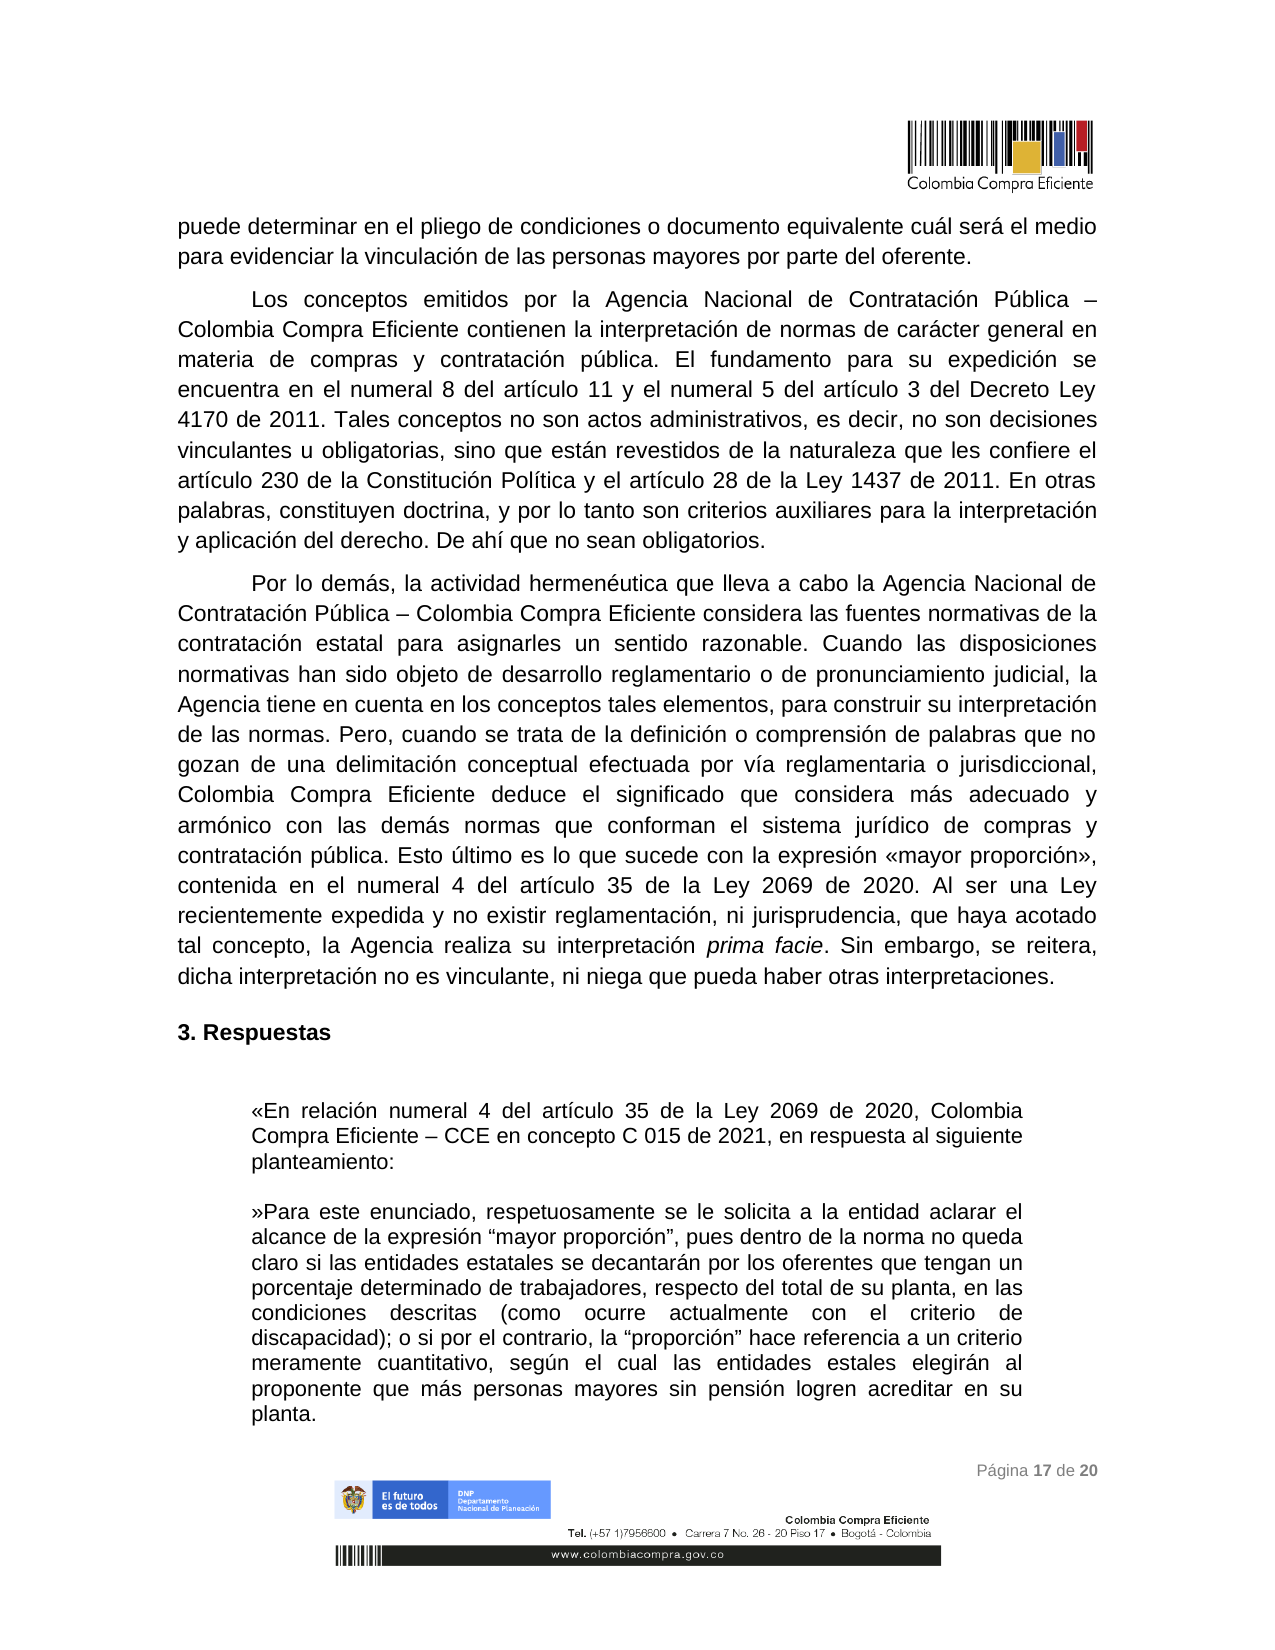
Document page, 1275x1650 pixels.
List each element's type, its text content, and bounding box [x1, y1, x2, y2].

text Los conceptos emitidos por la Agencia Nacional de Contratación Pública – Colombia Compra Eficiente contienen la interpretación de normas de carácter general en materia de compras y contratación pública. El fundamento para su expedición se encuentra en el numeral 8 del artículo 11 y el numeral 5 del artículo 3 del Decreto Ley 4170 de 2011. Tales conceptos no son actos administrativos, es decir, no son decisiones vinculantes u obligatorias, sino que están revestidos de la naturaleza que les confiere el artículo 230 de la Constitución Política y el artículo 28 de la Ley 1437 de 2011. En otras palabras, constituyen doctrina, y por lo tanto son criterios auxiliares para la interpretación y aplicación del derecho. De ahí que no sean obligatorios. [177, 286, 1098, 553]
text «En relación numeral 4 del artículo 35 de la Ley 2069 de 2020, Colombia Compra Eficiente – CCE en concepto C 015 de 2021, en respuesta al siguiente planteamiento: [251, 1098, 1024, 1174]
text Por lo demás, la actividad hermenéutica que lleva a cabo la Agencia Nacional de Contratación Pública – Colombia Compra Eficiente considera las fuentes normativas de la contratación estatal para asignarles un sentido razonable. Cuando las disposiciones normativas han sido objeto de desarrollo reglamentario o de pronunciamiento judicial, la Agencia tiene en cuenta en los conceptos tales elementos, para construir su interpretación de las normas. Pero, cuando se trata de la definición o comprensión de palabras que no gozan de una delimitación conceptual efectuada por vía reglamentaria o jurisdiccional, Colombia Compra Eficiente deduce el significado que considera más adecuado y armónico con las demás normas que conforman el sistema jurídico de compras y contratación pública. Esto último es lo que sucede con la expresión «mayor proporción», contenida en el numeral 4 del artículo 35 de la Ley 2069 de 2020. Al ser una Ley recientemente expedida y no existir reglamentación, ni jurisprudencia, que haya acotado tal concepto, la Agencia realiza su interpretación prima facie. Sin embargo, se reitera, dicha interpretación no es vinculante, ni niega que pueda haber otras interpretaciones. [177, 570, 1098, 989]
text »Para este enunciado, respetuosamente se le solicita a la entidad aclarar el alcance de la expresión “mayor proporción”, pues dentro de la norma no queda claro si las entidades estatales se decantarán por los oferentes que tengan un porcentaje determinado de trabajadores, respecto del total de su planta, en las condiciones descritas (como ocurre actualmente con el criterio de discapacidad); o si por el contrario, la “proporción” hace referencia a un criterio meramente cuantitativo, según el cual las entidades estales elegirán al proponente que más personas mayores sin pensión logren acreditar en su planta. [251, 1199, 1024, 1426]
text 3. Respuestas [177, 1019, 1098, 1046]
picture [334, 1480, 942, 1566]
picture [899, 114, 1099, 196]
